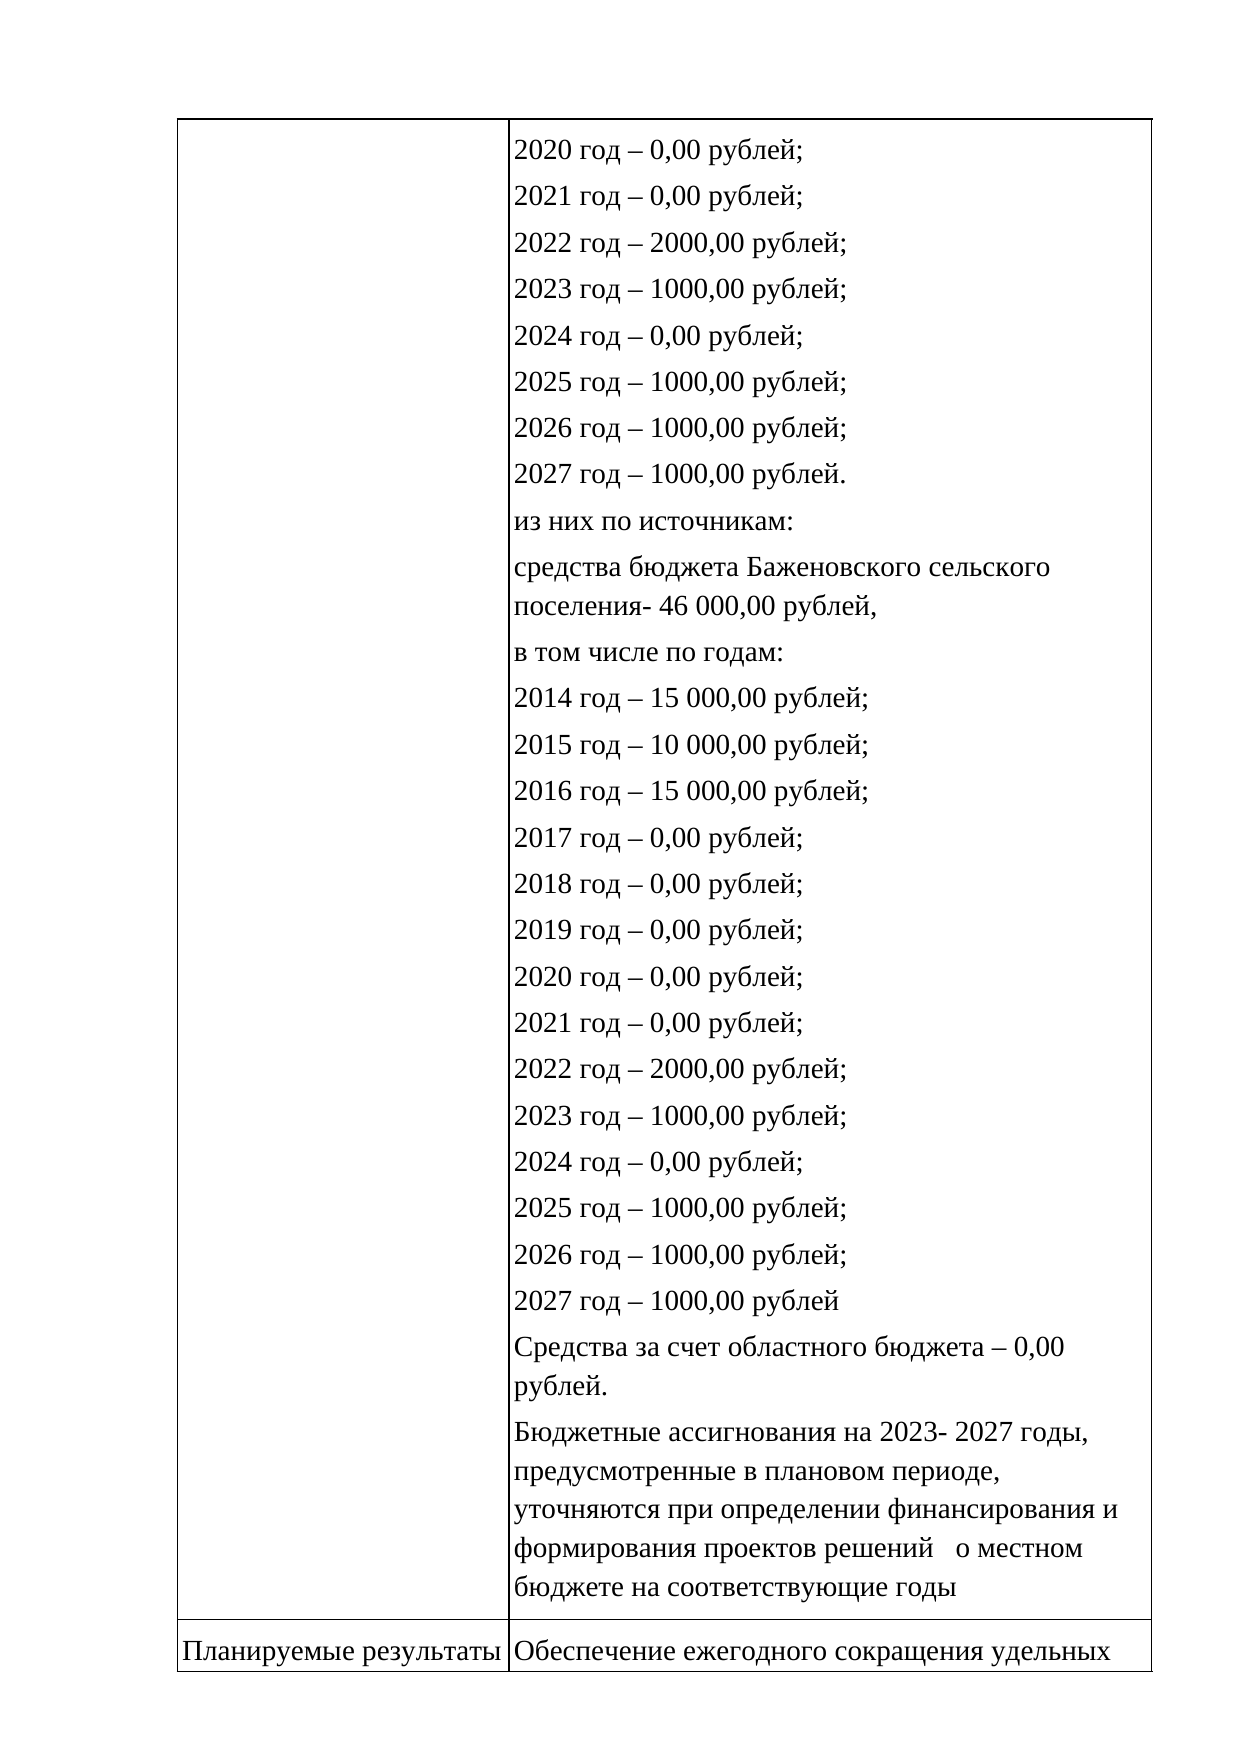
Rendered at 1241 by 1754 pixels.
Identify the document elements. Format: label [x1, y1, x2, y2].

table_cell [178, 120, 508, 1618]
table_cell [510, 1620, 1151, 1671]
table_cell [510, 120, 1151, 1618]
table_cell [178, 1620, 508, 1671]
